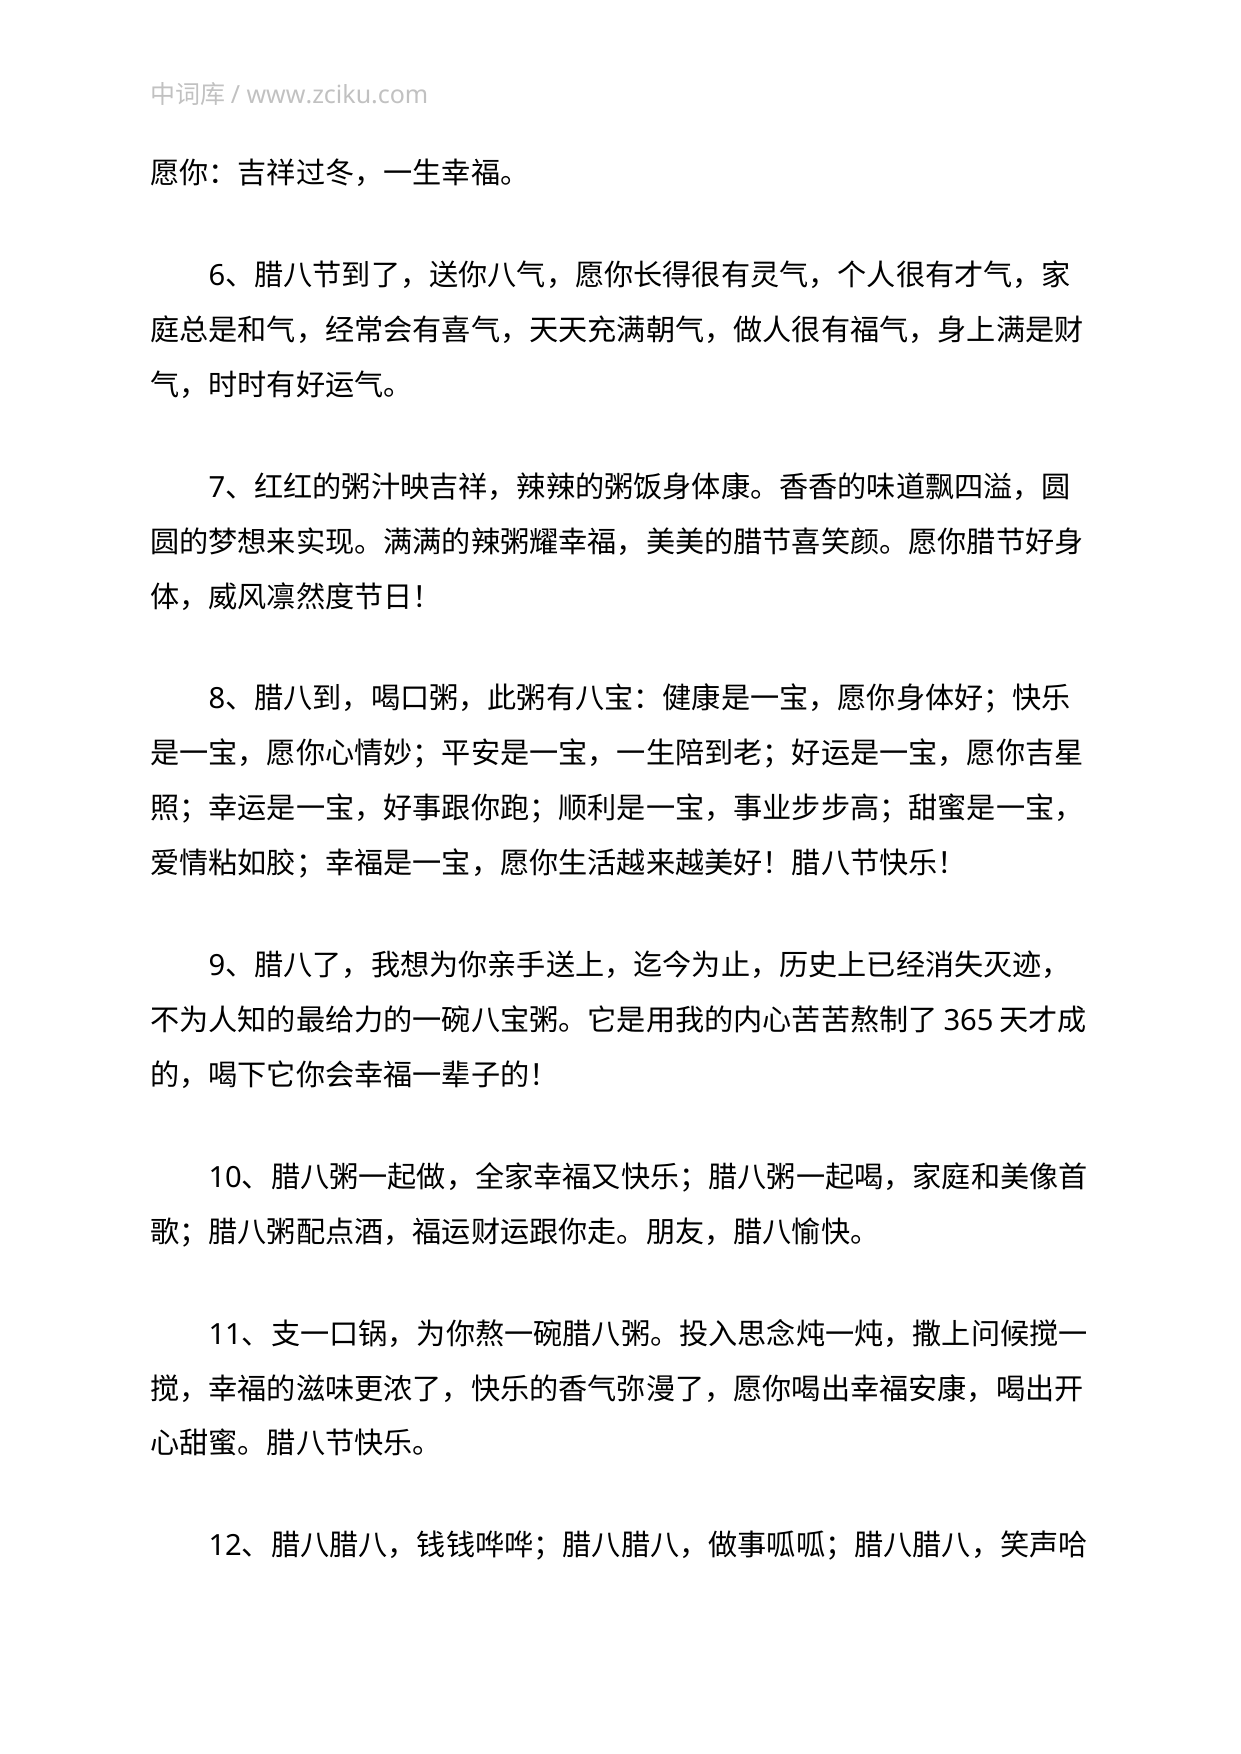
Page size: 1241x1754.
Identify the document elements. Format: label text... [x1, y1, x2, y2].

text 9、腊八了，我想为你亲手送上，迄今为止，历史上已经消失灭迹，不为人知的最给力的一碗八宝粥。它是用我的内心苦苦熬制了365天才成的，喝下它你会幸福一辈子的！ [150, 942, 1090, 1094]
text 11、支一口锅，为你熬一碗腊八粥。投入思念炖一炖，撒上问候搅一搅，幸福的滋味更浓了，快乐的香气弥漫了，愿你喝出幸福安康，喝出开心甜蜜。腊八节快乐。 [150, 1310, 1090, 1462]
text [150, 150, 1090, 192]
text 10、腊八粥一起做，全家幸福又快乐；腊八粥一起喝，家庭和美像首歌；腊八粥配点酒，福运财运跟你走。朋友，腊八愉快。 [150, 1153, 1090, 1251]
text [150, 1522, 1090, 1564]
text 8、腊八到，喝口粥，此粥有八宝：健康是一宝，愿你身体好；快乐是一宝，愿你心情妙；平安是一宝，一生陪到老；好运是一宝，愿你吉星照；幸运是一宝，好事跟你跑；顺利是一宝，事业步步高；甜蜜是一宝，爱情粘如胶；幸福是一宝，愿你生活越来越美好！腊八节快乐！ [150, 675, 1090, 882]
text 7、红红的粥汁映吉祥，辣辣的粥饭身体康。香香的味道飘四溢，圆圆的梦想来实现。满满的辣粥耀幸福，美美的腊节喜笑颜。愿你腊节好身体，威风凛然度节日！ [150, 463, 1090, 616]
text 6、腊八节到了，送你八气，愿你长得很有灵气，个人很有才气，家庭总是和气，经常会有喜气，天天充满朝气，做人很有福气，身上满是财气，时时有好运气。 [150, 252, 1090, 404]
